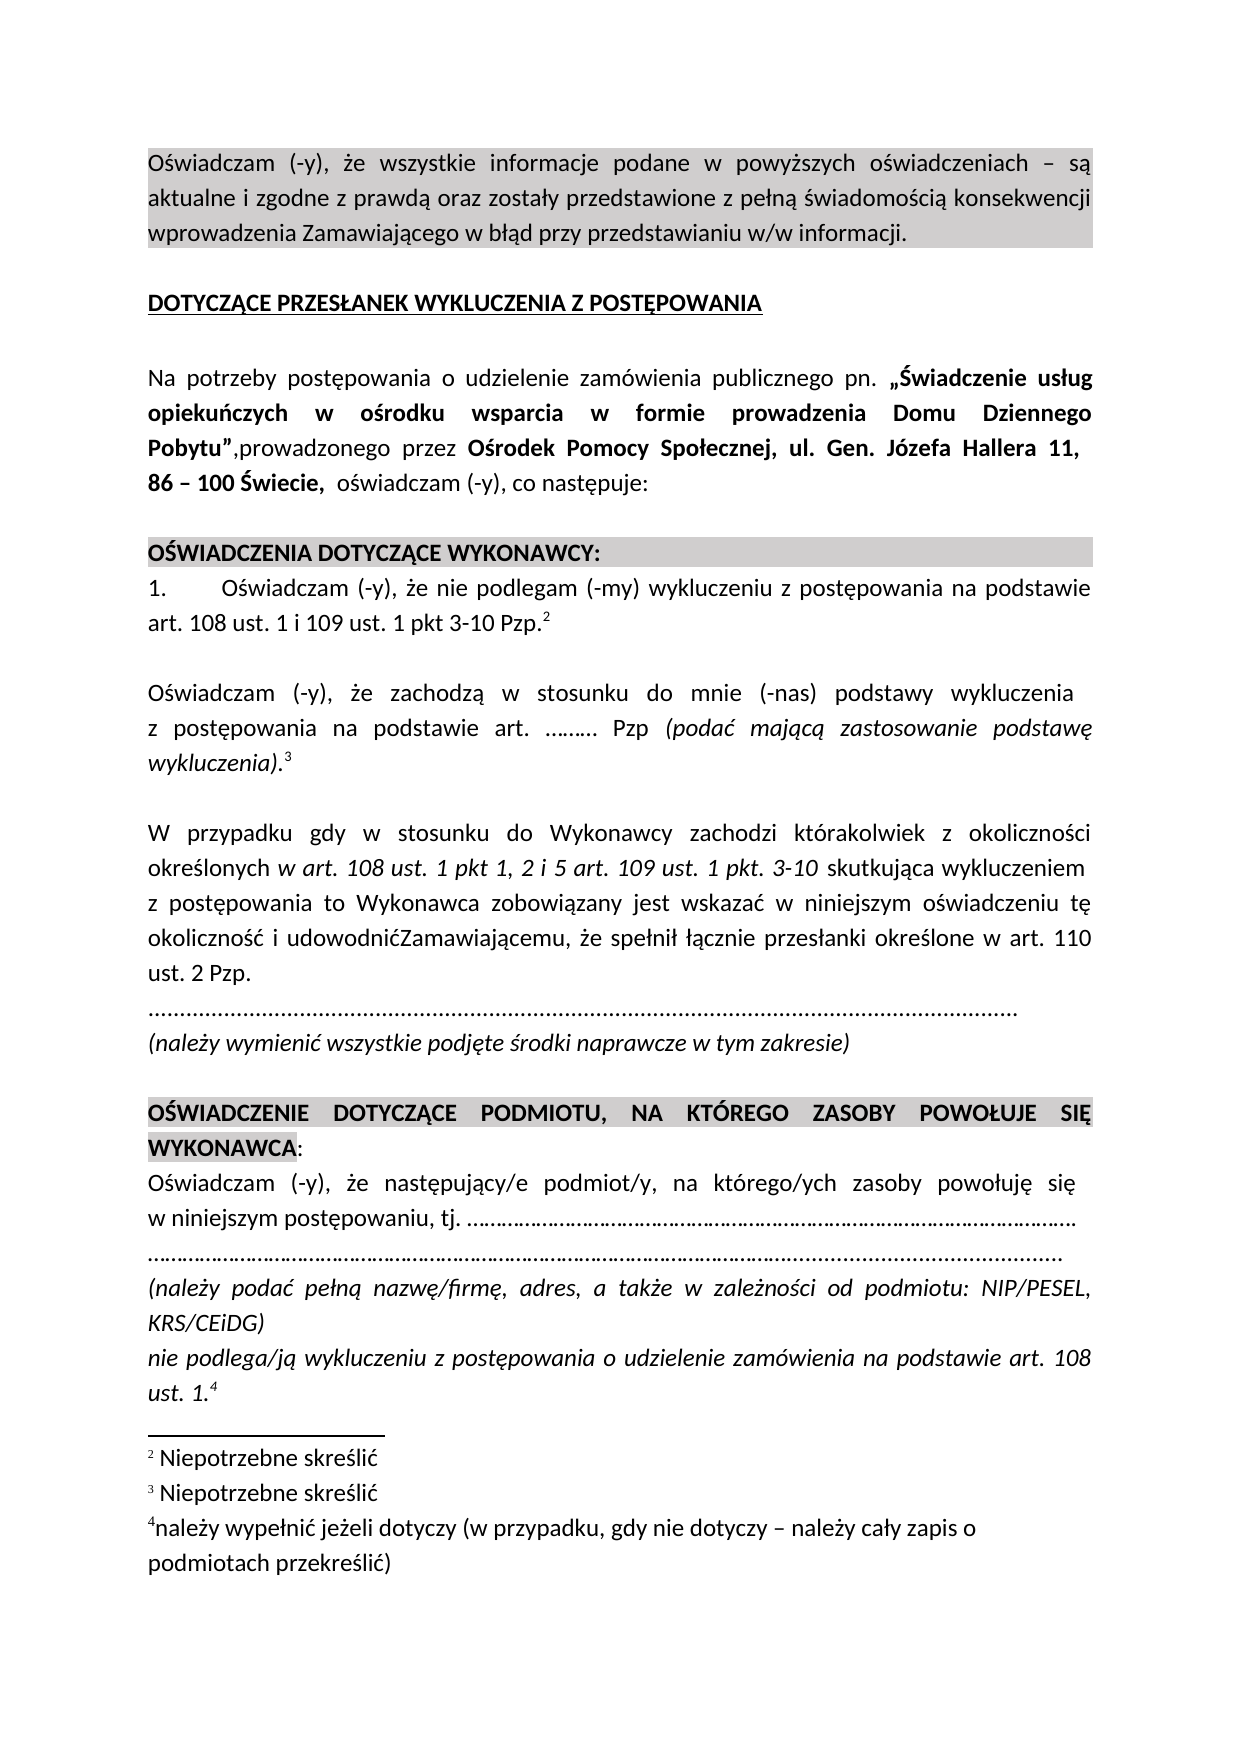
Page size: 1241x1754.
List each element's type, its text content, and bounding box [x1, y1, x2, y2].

text (należy wymienić wszystkie podjęte środki naprawcze w tym zakresie) [148, 1027, 1093, 1057]
text Oświadczam (-y), że następujący/e podmiot/y, na którego/ych zasoby powołuję się w niniejszym postępowaniu, tj. ……………………………………………………………………………………………. [148, 1167, 1093, 1232]
text Oświadczam (-y), że wszystkie informacje podane w powyższych oświadczeniach – są aktualne i zgodne z prawdą oraz zostały przedstawione z pełną świadomością konsekwencji wprowadzenia Zamawiającego w błąd przy przedstawianiu w/w informacji. [148, 148, 1093, 248]
text (należy podać pełną nazwę/firmę, adres, a także w zależności od podmiotu: NIP/PESEL, KRS/CEiDG) [148, 1272, 1093, 1337]
list Oświadczam (-y), że nie podlegam (-my) wykluczeniu z postępowania na podstawie art. 108 ust. 1 i 109 ust. 1 pkt 3-10 Pzp. [148, 572, 1093, 637]
text W przypadku gdy w stosunku do Wykonawcy zachodzi którakolwiek z okoliczności określonych w art. 108 ust. 1 pkt 1, 2 i 5 art. 109 ust. 1 pkt. 3-10 skutkująca wykluczeniem z postępowania to Wykonawca zobowiązany jest wskazać w niniejszym oświadczeniu tę okoliczność i udowodnićZamawiającemu, że spełnił łącznie przesłanki określone w art. 110 ust. 2 Pzp. [148, 817, 1093, 987]
text OŚWIADCZENIE DOTYCZĄCE PODMIOTU, NA KTÓREGO ZASOBY POWOŁUJE SIĘ WYKONAWCA: [148, 1127, 1093, 1162]
text OŚWIADCZENIA DOTYCZĄCE WYKONAWCY: [148, 537, 1093, 567]
text Oświadczam (-y), że zachodzą w stosunku do mnie (-nas) podstawy wykluczenia z postępowania na podstawie art. ……… Pzp (podać mającą zastosowanie podstawę wykluczenia). [148, 677, 1093, 777]
text DOTYCZĄCE PRZESŁANEK WYKLUCZENIA Z POSTĘPOWANIA [148, 288, 1093, 318]
text …………………………………………………………………………………………………............................................ [148, 1237, 1093, 1267]
text Na potrzeby postępowania o udzielenie zamówienia publicznego pn. „Świadczenie usług opiekuńczych w ośrodku wsparcia w formie prowadzenia Domu Dziennego Pobytu”,prowadzonego przez Ośrodek Pomocy Społecznej, ul. Gen. Józefa Hallera 11, 86 – 100 Świecie, oświadczam (-y), co następuje: [148, 362, 1093, 497]
text nie podlega/ją wykluczeniu z postępowania o udzielenie zamówienia na podstawie art. 108 ust. 1. [148, 1342, 1093, 1407]
text .......................................................................................................................................... [148, 992, 1093, 1022]
